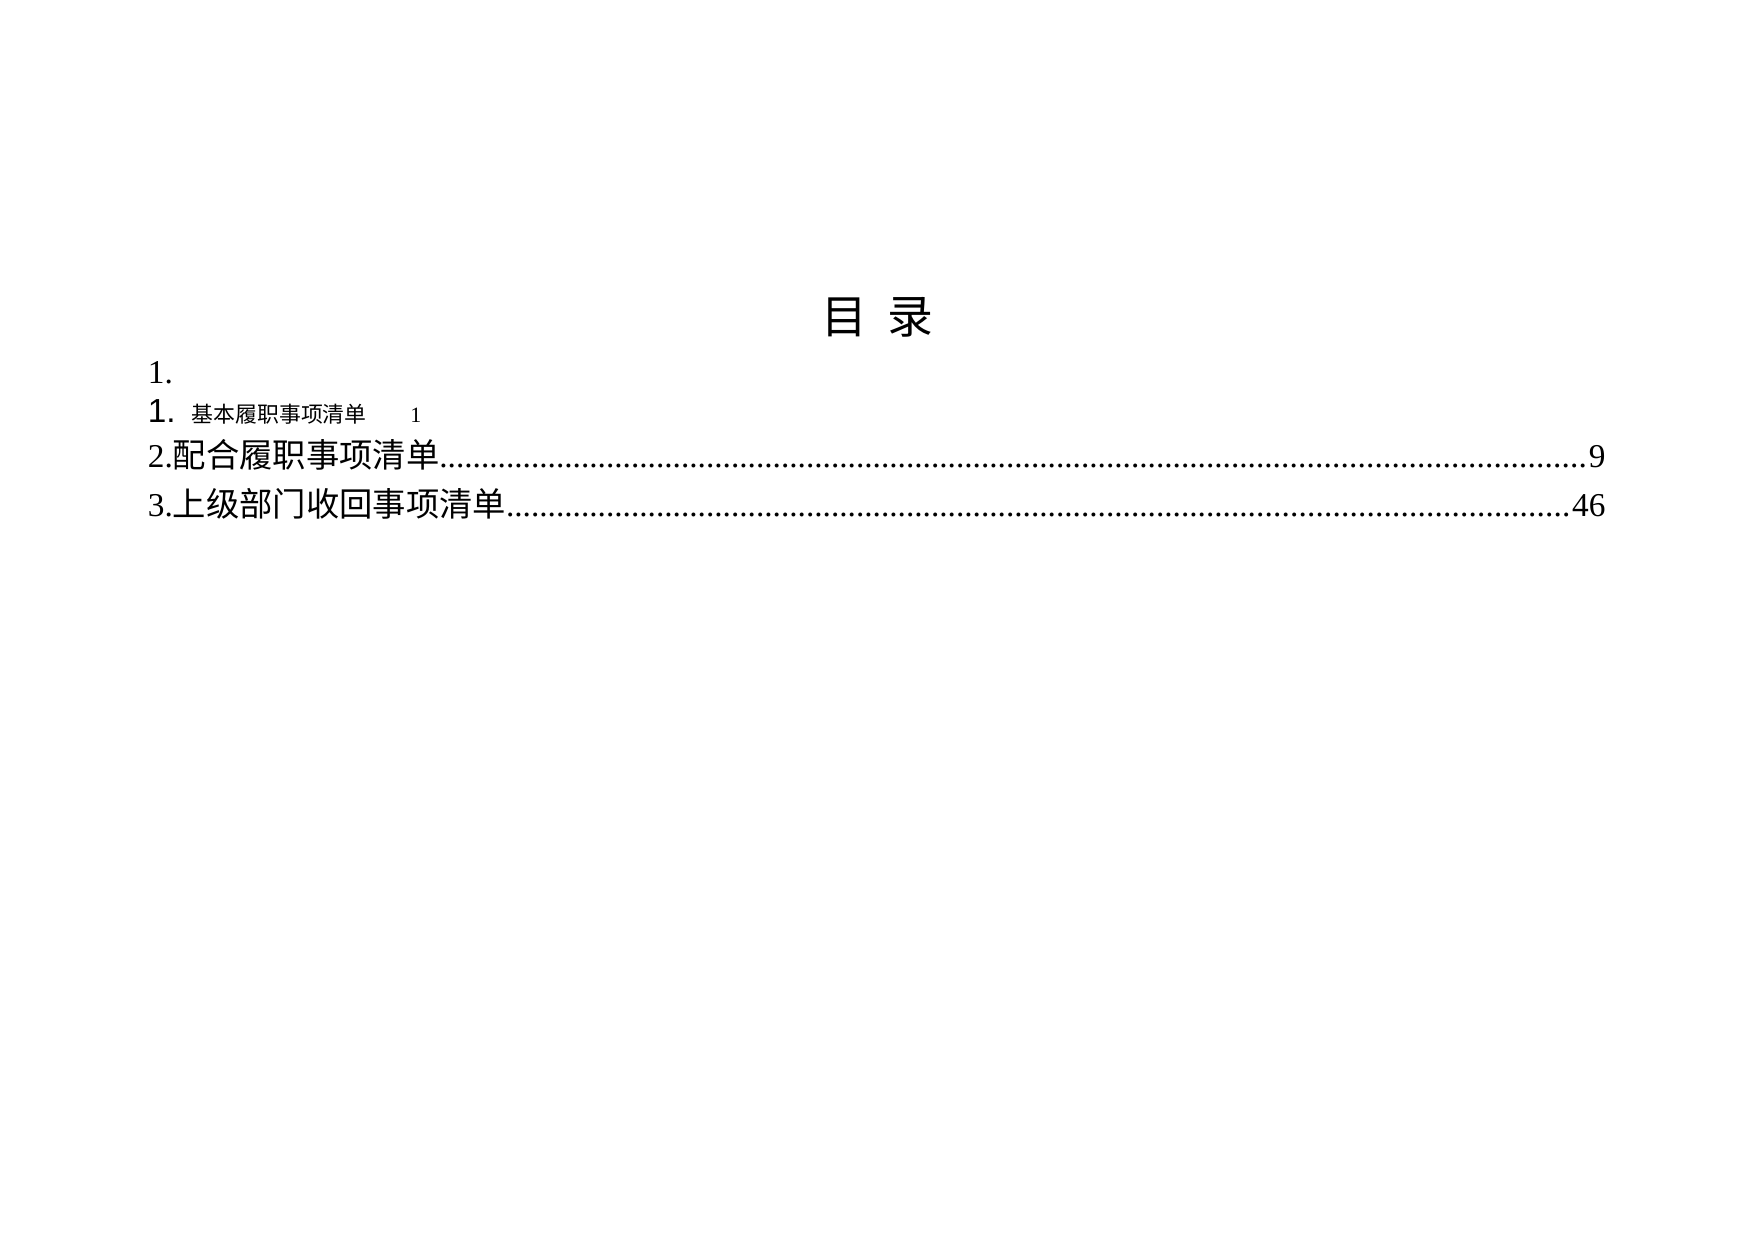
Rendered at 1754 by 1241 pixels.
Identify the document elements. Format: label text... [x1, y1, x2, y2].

list 2.配合履职事项清单 9 [148, 429, 1606, 477]
list 3.上级部门收回事项清单 46 [148, 477, 1606, 526]
list 1.基本履职事项清单 1 [148, 352, 1606, 391]
subtitle 目 录 [148, 281, 1606, 347]
